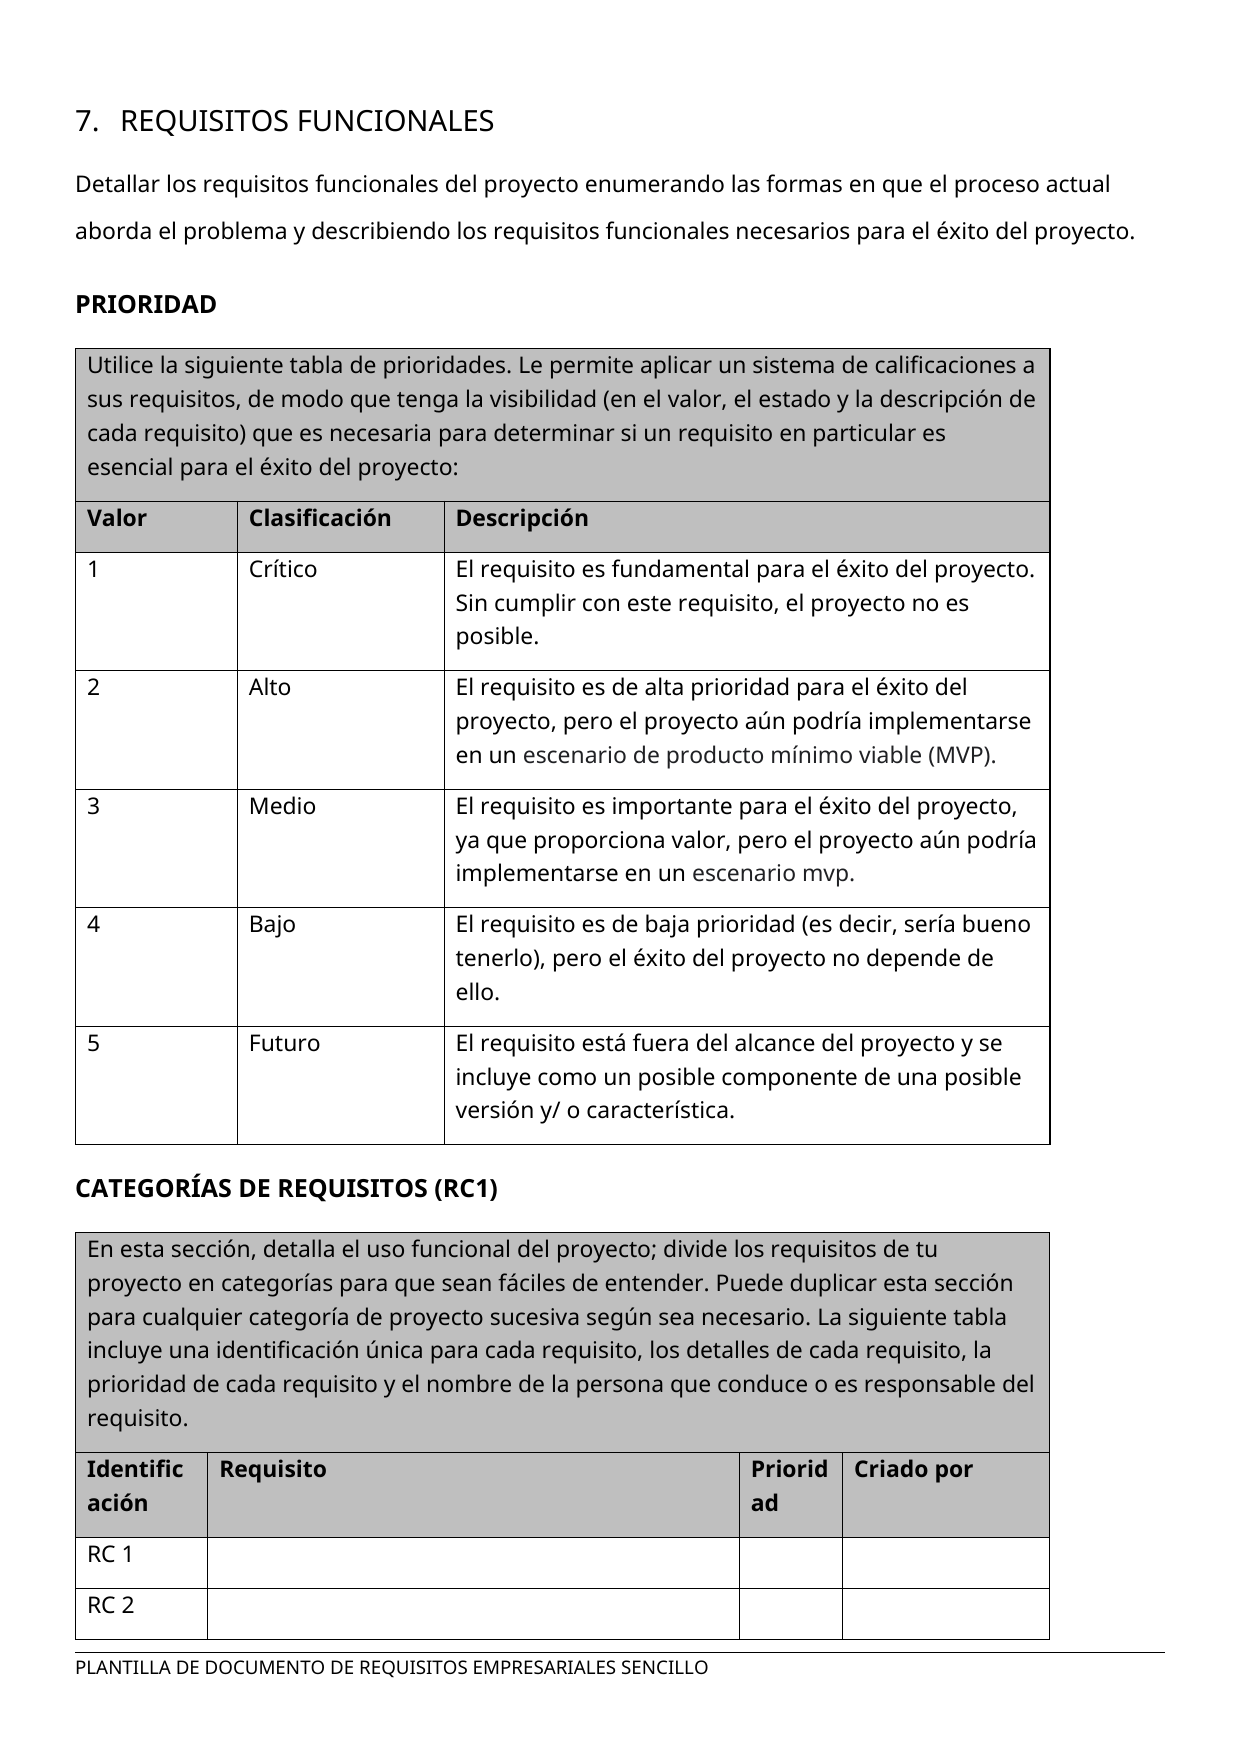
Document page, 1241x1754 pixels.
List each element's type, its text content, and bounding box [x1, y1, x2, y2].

table_cell 5 [76, 1027, 237, 1144]
table_cell El requisito es importante para el éxito del proyecto, ya que proporciona valor, pero el proyecto aún podría implementarse en un escenario mvp. [445, 790, 1049, 907]
table_cell Requisito [208, 1453, 739, 1537]
table_header Utilice la siguiente tabla de prioridades. Le permite aplicar un sistema de calificaciones a sus requisitos, de modo que tenga la visibilidad (en el valor, el estado y la descripción de cada requisito) que es necesaria para determinar si un requisito en particular es esencial para el éxito del proyecto: [76, 349, 1049, 501]
table_cell Clasificación [238, 502, 444, 552]
table_cell 2 [76, 671, 237, 789]
table_cell [208, 1538, 739, 1588]
table_cell El requisito es de alta prioridad para el éxito del proyecto, pero el proyecto aún podría implementarse en un escenario de producto mínimo viable (MVP). [445, 671, 1049, 789]
table_cell [208, 1589, 739, 1639]
table_cell RC 1 [76, 1538, 207, 1588]
table_cell Crítico [238, 553, 444, 670]
table_cell Valor [76, 502, 237, 552]
table_cell 3 [76, 790, 237, 907]
subtitle PRIORIDAD [75, 287, 1165, 321]
table_cell RC 2 [76, 1589, 207, 1639]
table_cell El requisito está fuera del alcance del proyecto y se incluye como un posible componente de una posible versión y/ o característica. [445, 1027, 1049, 1144]
table_cell Descripción [445, 502, 1049, 552]
table_cell [843, 1589, 1049, 1639]
table_cell 1 [76, 553, 237, 670]
table_cell Futuro [238, 1027, 444, 1144]
table_cell Bajo [238, 908, 444, 1026]
table_cell Medio [238, 790, 444, 907]
table_cell Alto [238, 671, 444, 789]
subtitle CATEGORÍAS DE REQUISITOS (RC1) [75, 1170, 1165, 1204]
table_cell El requisito es de baja prioridad (es decir, sería bueno tenerlo), pero el éxito del proyecto no depende de ello. [445, 908, 1049, 1026]
table_cell [740, 1538, 842, 1588]
table_cell [740, 1589, 842, 1639]
table_cell El requisito es fundamental para el éxito del proyecto. Sin cumplir con este requisito, el proyecto no es posible. [445, 553, 1049, 670]
table_cell [843, 1538, 1049, 1588]
table_cell 4 [76, 908, 237, 1026]
table_cell Prioridad [740, 1453, 842, 1537]
table_cell Identificación [76, 1453, 207, 1537]
text Detallar los requisitos funcionales del proyecto enumerando las formas en que el proceso actual aborda el problema y describiendo los requisitos funcionales necesarios para el éxito del proyecto. [75, 168, 1165, 246]
subtitle REQUISITOS FUNCIONALES [75, 100, 1165, 140]
table_header En esta sección, detalla el uso funcional del proyecto; divide los requisitos de tu proyecto en categorías para que sean fáciles de entender. Puede duplicar esta sección para cualquier categoría de proyecto sucesiva según sea necesario. La siguiente tabla incluye una identificación única para cada requisito, los detalles de cada requisito, la prioridad de cada requisito y el nombre de la persona que conduce o es responsable del requisito. [76, 1233, 1049, 1452]
table_cell Criado por [843, 1453, 1049, 1537]
